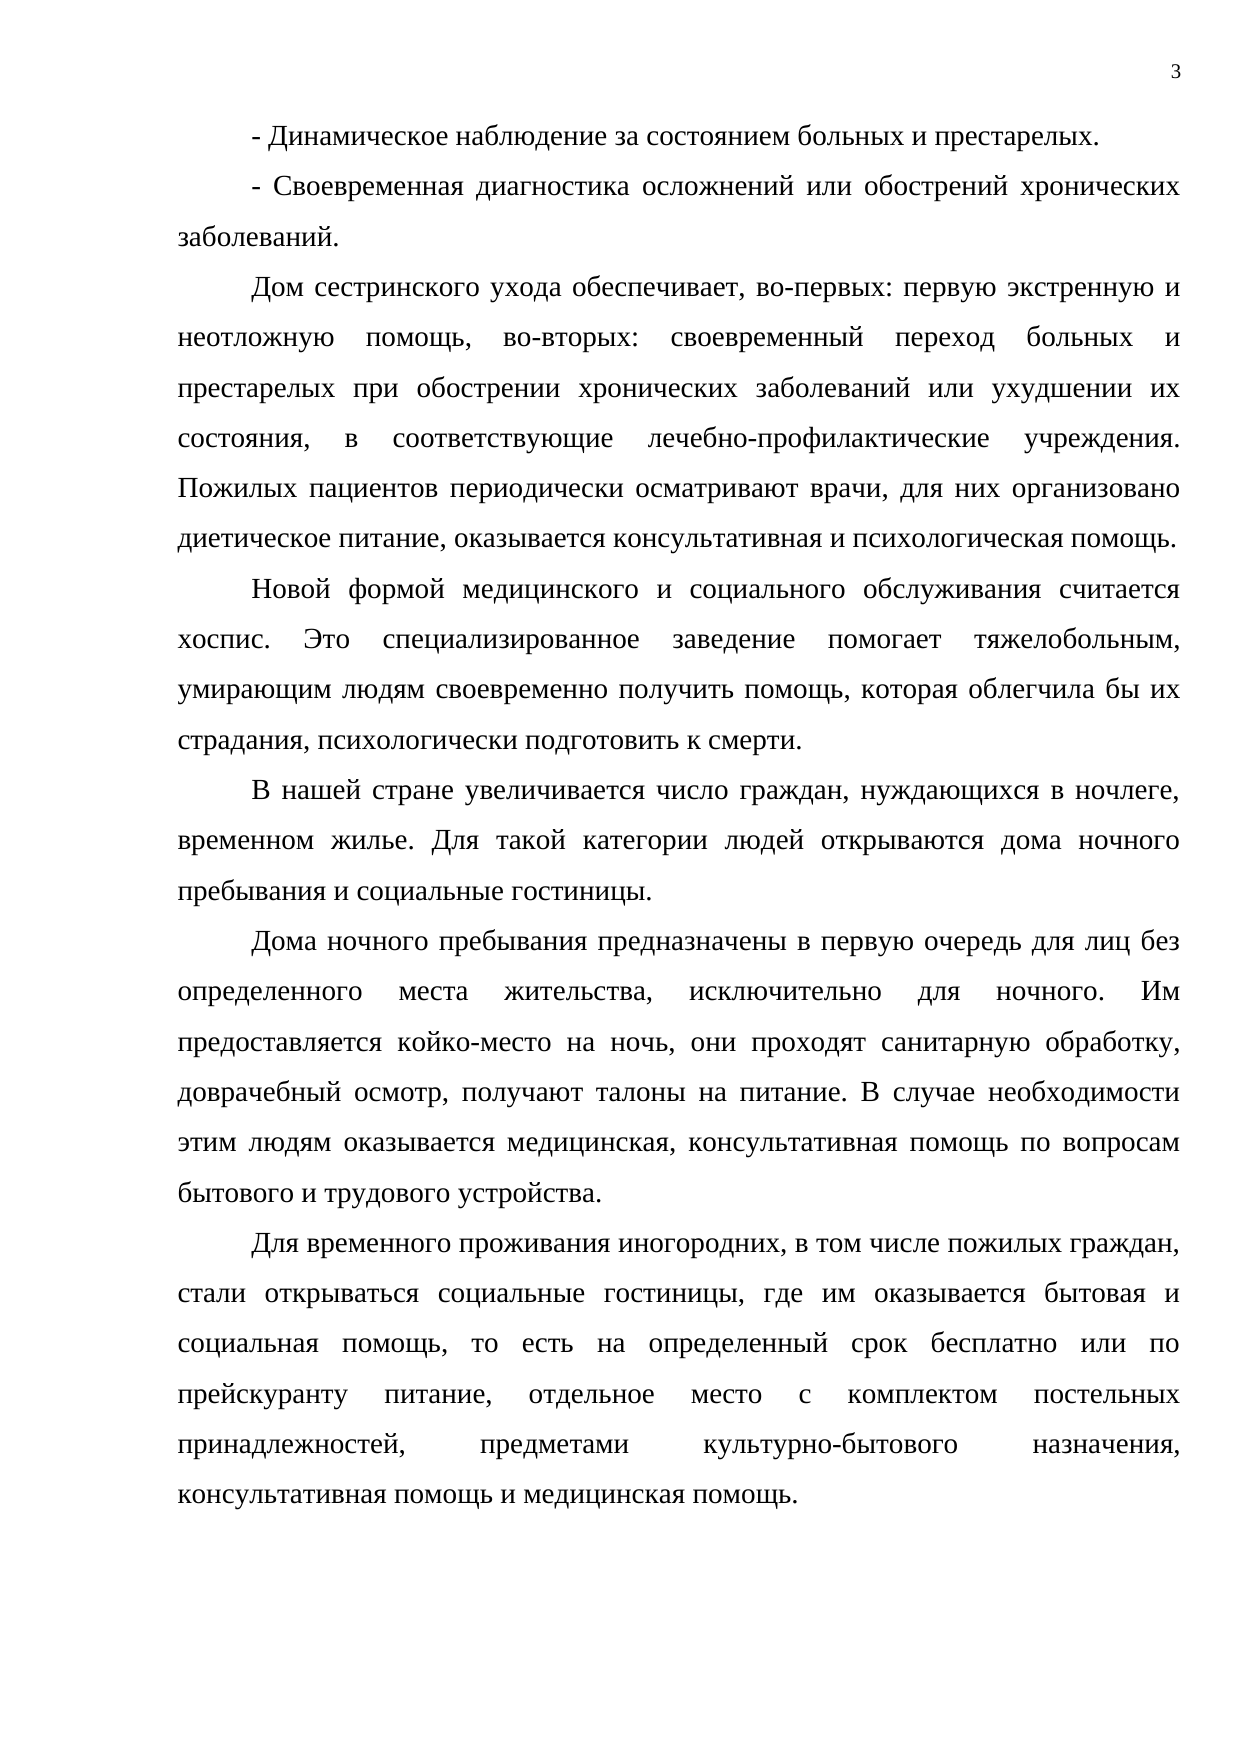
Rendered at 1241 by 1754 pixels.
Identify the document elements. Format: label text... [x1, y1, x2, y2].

text Новой формой медицинского и социального обслуживания считается хоспис. Это специализированное заведение помогает тяжелобольным, умирающим людям своевременно получить помощь, которая облегчила бы их страдания, психологически подготовить к смерти. [177, 571, 1181, 755]
text Дома ночного пребывания предназначены в первую очередь для лиц без определенного места жительства, исключительно для ночного. Им предоставляется койко-место на ночь, они проходят санитарную обработку, доврачебный осмотр, получают талоны на питание. В случае необходимости этим людям оказывается медицинская, консультативная помощь по вопросам бытового и трудового устройства. [177, 923, 1181, 1208]
text В нашей стране увеличивается число граждан, нуждающихся в ночлеге, временном жилье. Для такой категории людей открываются дома ночного пребывания и социальные гостиницы. [177, 772, 1181, 906]
text Дом сестринского ухода обеспечивает, во-первых: первую экстренную и неотложную помощь, во-вторых: своевременный переход больных и престарелых при обострении хронических заболеваний или ухудшении их состояния, в соответствующие лечебно-профилактические учреждения. Пожилых пациентов периодически осматривают врачи, для них организовано диетическое питание, оказывается консультативная и психологическая помощь. [177, 269, 1181, 554]
text - Своевременная диагностика осложнений или обострений хронических заболеваний. [177, 168, 1181, 252]
text Для временного проживания иногородних, в том числе пожилых граждан, стали открываться социальные гостиницы, где им оказывается бытовая и социальная помощь, то есть на определенный срок бесплатно или по прейскуранту питание, отдельное место с комплектом постельных принадлежностей, предметами культурно-бытового назначения, консультативная помощь и медицинская помощь. [177, 1225, 1181, 1510]
text - Динамическое наблюдение за состоянием больных и престарелых. [177, 118, 1181, 152]
